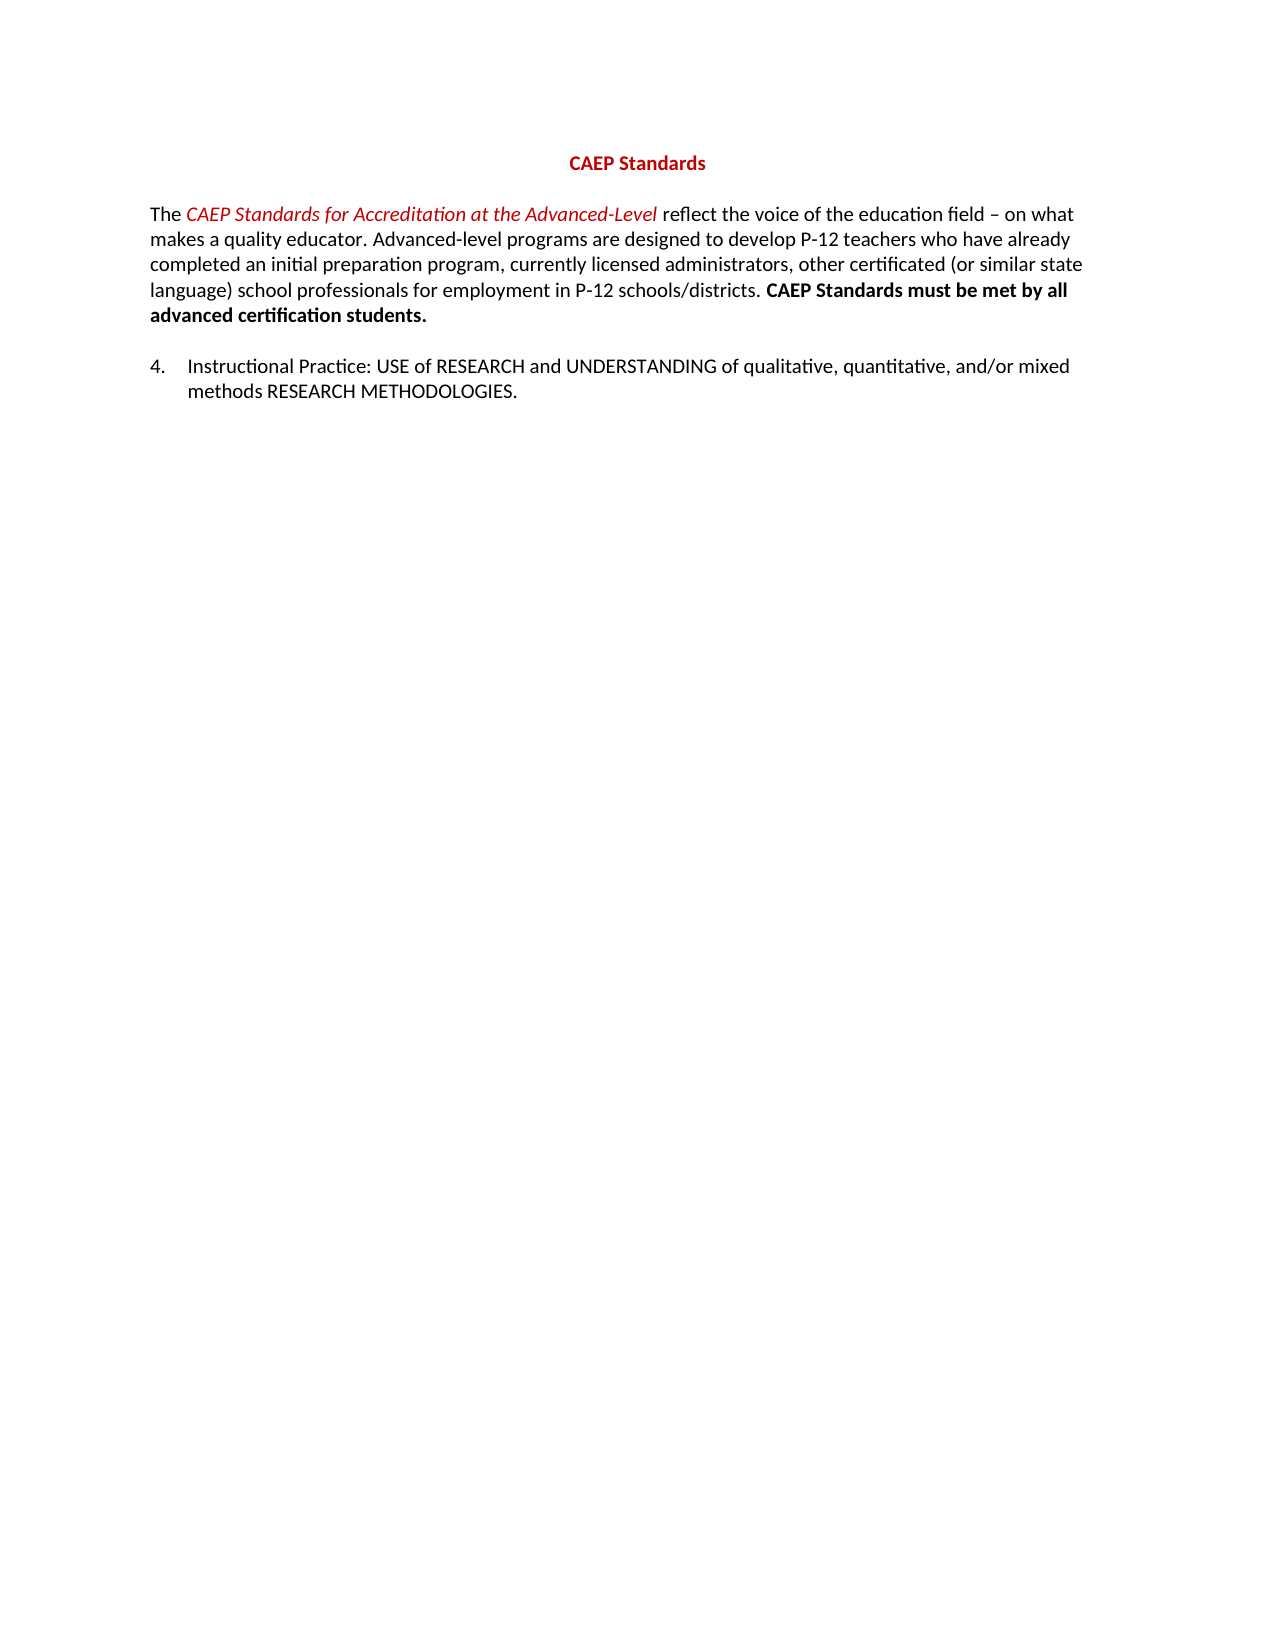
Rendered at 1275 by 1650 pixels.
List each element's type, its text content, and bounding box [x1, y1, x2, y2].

text CAEP Standards [150, 150, 1125, 175]
text The CAEP Standards for Accreditation at the Advanced-Level reflect the voice of the education field – on what makes a quality educator. Advanced-level programs are designed to develop P-12 teachers who have already completed an initial preparation program, currently licensed administrators, other certificated (or similar state language) school professionals for employment in P-12 schools/districts. CAEP Standards must be met by all advanced certification students. [150, 201, 1125, 328]
list Instructional Practice: USE of RESEARCH and UNDERSTANDING of qualitative, quantitative, and/or mixed methods RESEARCH METHODOLOGIES. [150, 353, 1125, 404]
